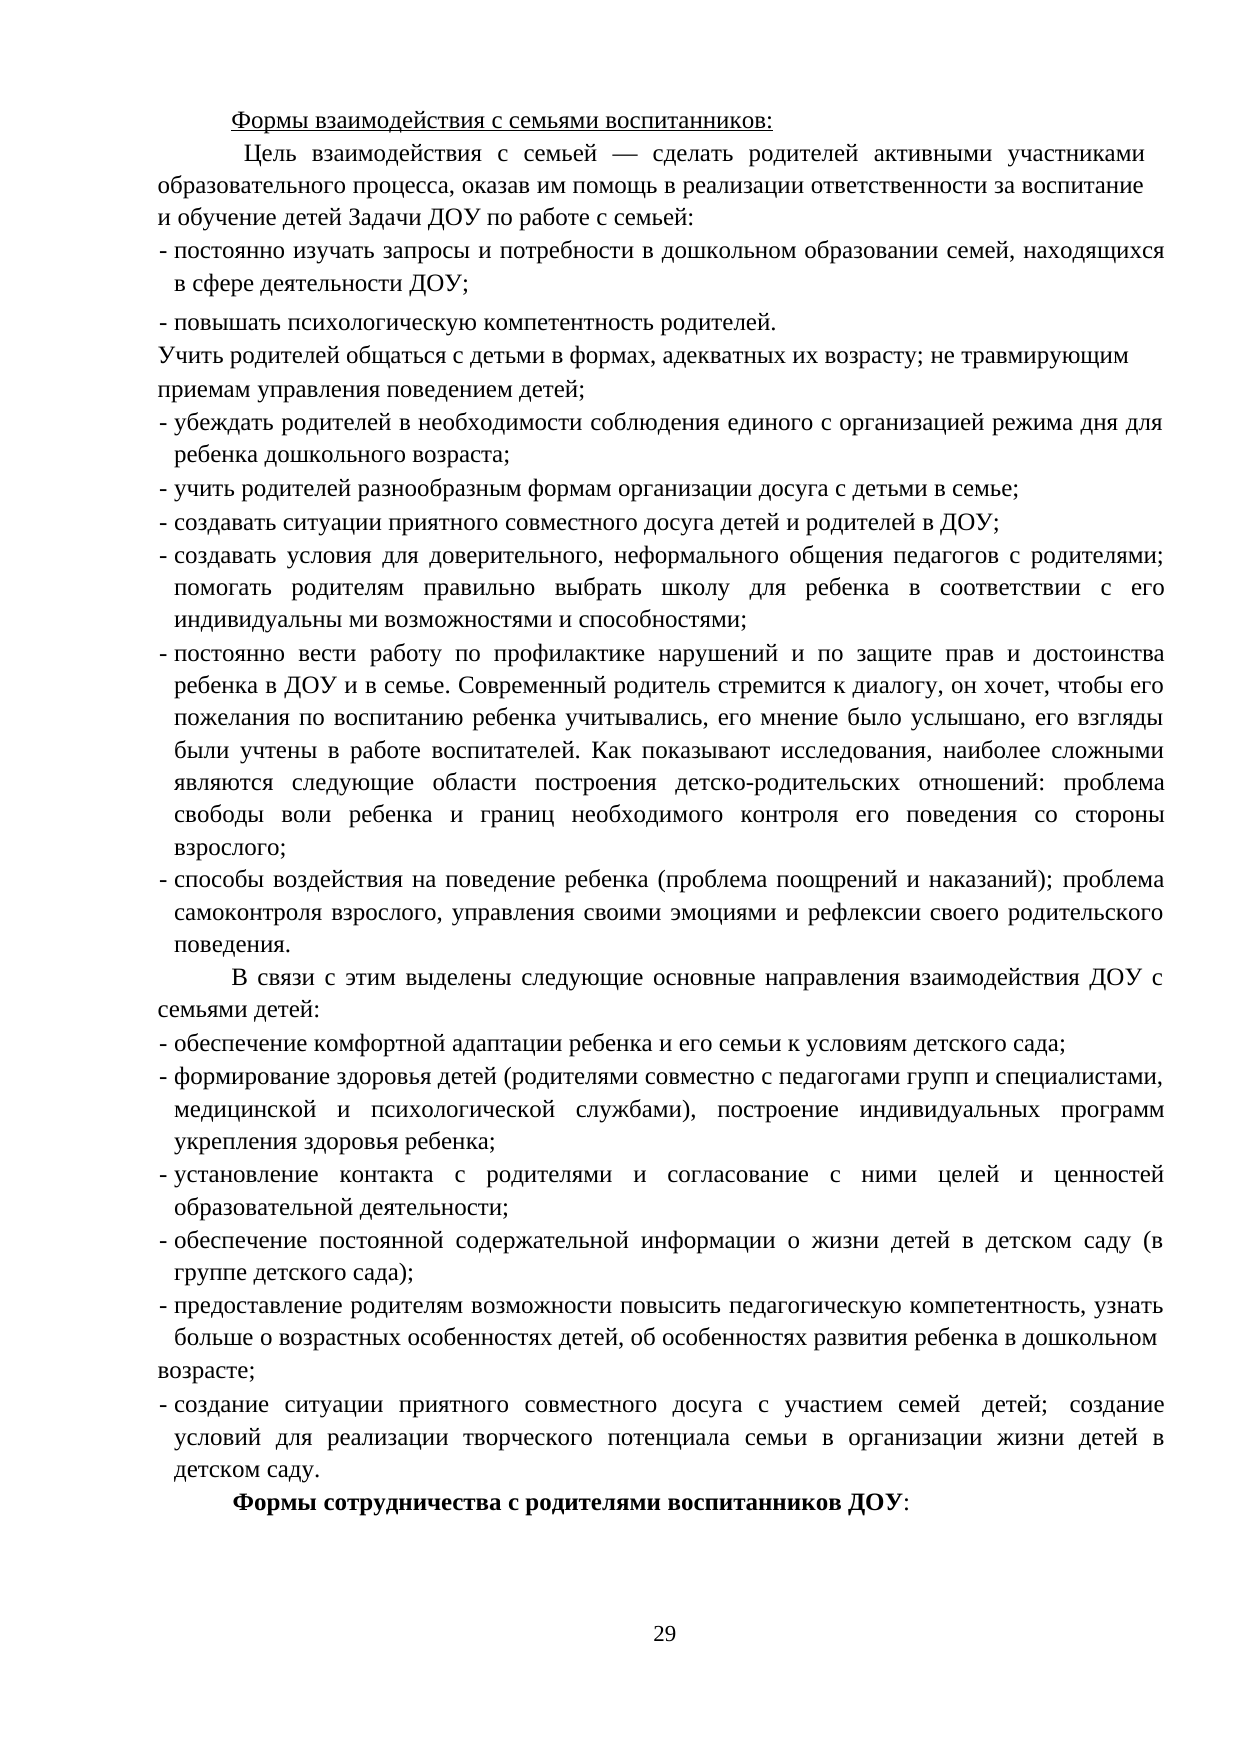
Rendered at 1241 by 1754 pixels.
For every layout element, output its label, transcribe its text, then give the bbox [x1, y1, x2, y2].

text Учить родителей общаться с детьми в формах, адекватных их возрасту; не травмирующим приемам управления поведением детей; [157, 341, 1195, 403]
list учить родителей разнообразным формам организации досуга с детьми в семье; [159, 473, 1213, 502]
text Формы взаимодействия с семьями воспитанников: [231, 105, 1213, 133]
list способы воздействия на поведение ребенка (проблема поощрений и наказаний); проблема самоконтроля взрослого, управления своими эмоциями и рефлексии своего родительского поведения. [159, 864, 1164, 958]
list повышать психологическую компетентность родителей. [159, 307, 1213, 336]
list предоставление родителям возможности повысить педагогическую компетентность, узнать больше о возрастных особенностях детей, об особенностях развития ребенка в дошкольном [159, 1291, 1164, 1351]
list обеспечение комфортной адаптации ребенка и его семьи к условиям детского сада; [159, 1028, 1213, 1057]
list создание ситуации приятного совместного досуга с участием семей детей; создание условий для реализации творческого потенциала семьи в организации жизни детей в детском саду. [159, 1389, 1165, 1483]
subtitle Формы сотрудничества с родителями воспитанников ДОУ: [232, 1487, 1213, 1516]
list убеждать родителей в необходимости соблюдения единого с организацией режима дня для ребенка дошкольного возраста; [159, 407, 1164, 468]
text Цель взаимодействия с семьей — сделать родителей активными участниками образовательного процесса, оказав им помощь в реализации ответственности за воспитание и обучение детей Задачи ДОУ по работе с семьей: [157, 138, 1145, 231]
text возрасте; [157, 1355, 1213, 1384]
text В связи с этим выделены следующие основные направления взаимодействия ДОУ с семьями детей: [157, 962, 1164, 1023]
list постоянно вести работу по профилактике нарушений и по защите прав и достоинства ребенка в ДОУ и в семье. Современный родитель стремится к диалогу, он хочет, чтобы его пожелания по воспитанию ребенка учитывались, его мнение было услышано, его взгляды были учтены в работе воспитателей. Как показывают исследования, наиболее сложными являются следующие области построения детско-родительских отношений: проблема свободы воли ребенка и границ необходимого контроля его поведения со стороны взрослого; [159, 638, 1165, 861]
list установление контакта с родителями и согласование с ними целей и ценностей образовательной деятельности; [159, 1159, 1164, 1221]
list формирование здоровья детей (родителями совместно с педагогами групп и специалистами, медицинской и психологической службами), построение индивидуальных программ укрепления здоровья ребенка; [159, 1061, 1164, 1155]
list постоянно изучать запросы и потребности в дошкольном образовании семей, находящихся в сфере деятельности ДОУ; [159, 235, 1164, 297]
list создавать условия для доверительного, неформального общения педагогов с родителями; помогать родителям правильно выбрать школу для ребенка в соответствии с его индивидуальны ми возможностями и способностями; [159, 540, 1165, 633]
list обеспечение постоянной содержательной информации о жизни детей в детском саду (в группе детского сада); [159, 1225, 1164, 1286]
list создавать ситуации приятного совместного досуга детей и родителей в ДОУ; [159, 507, 1213, 535]
